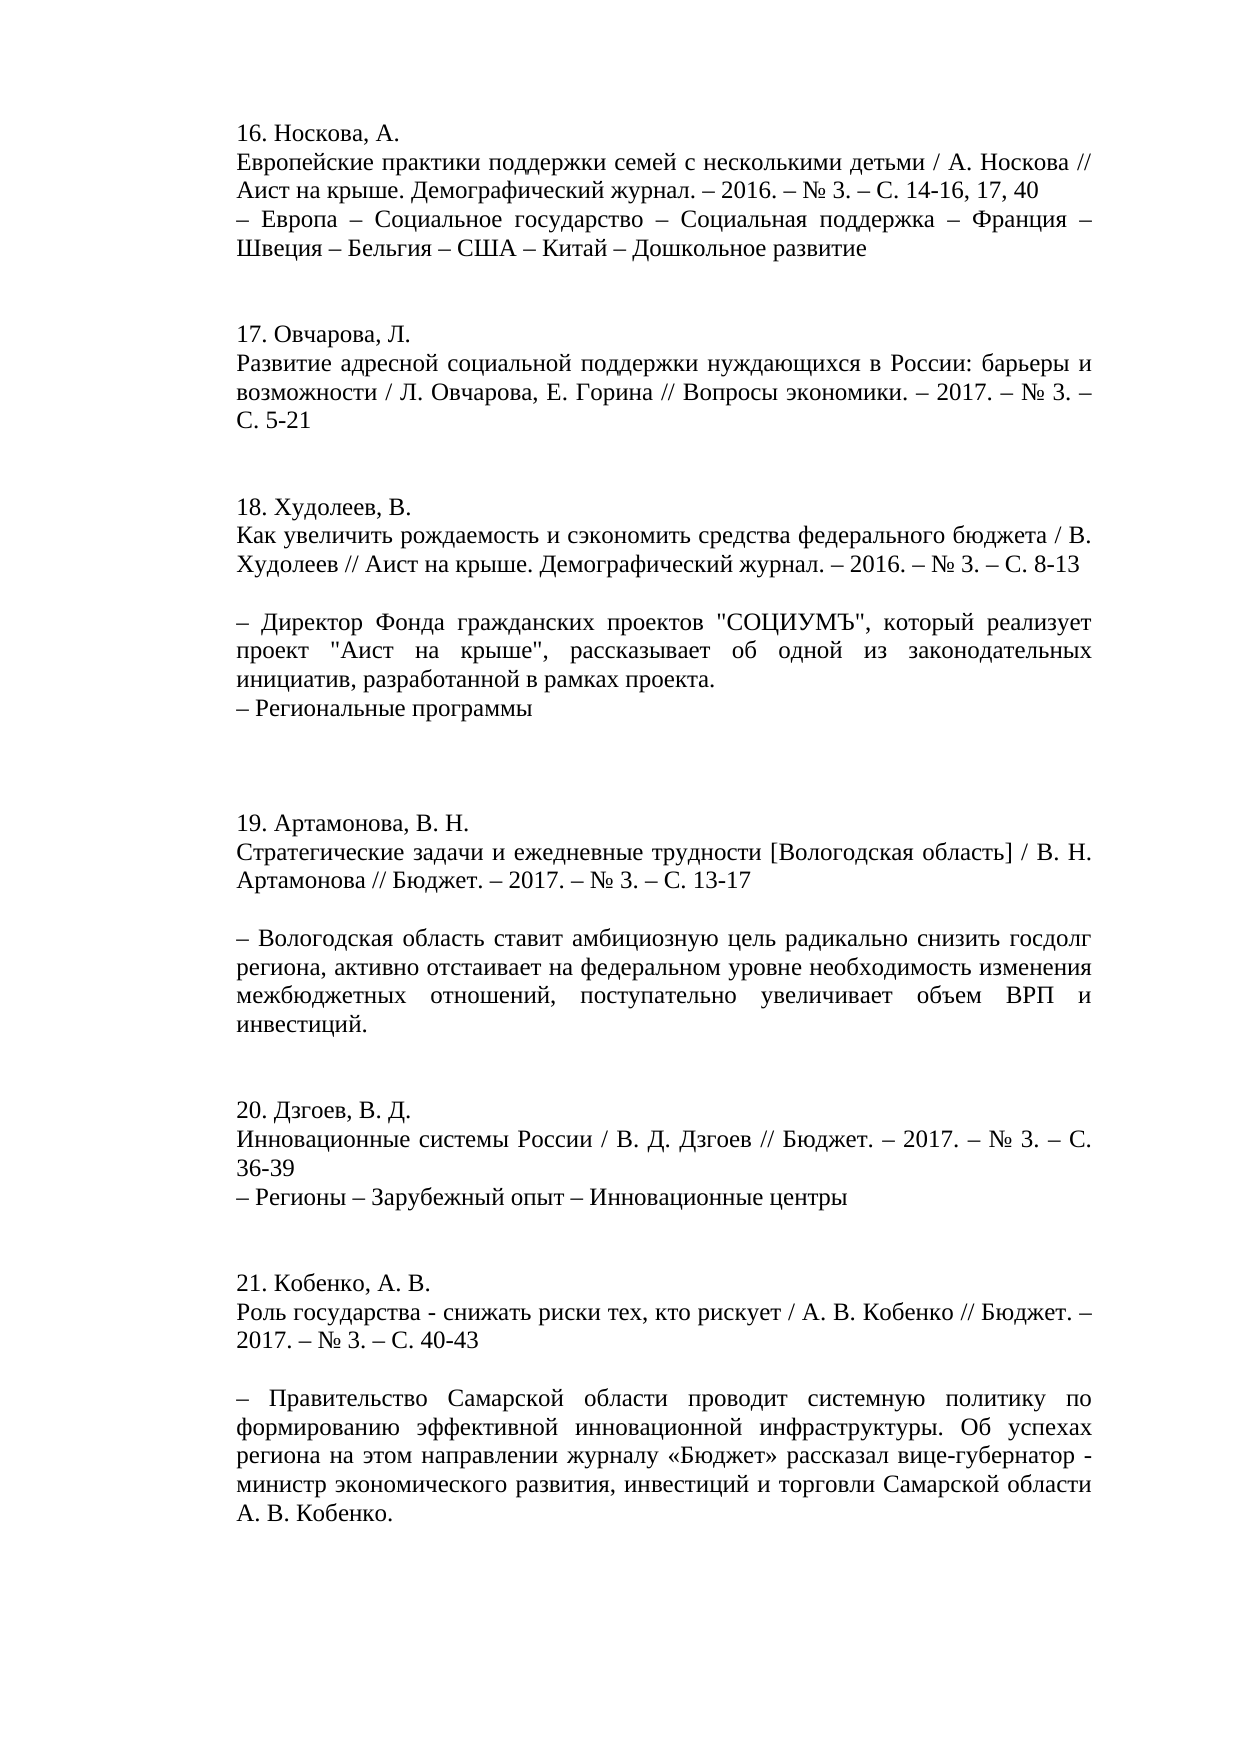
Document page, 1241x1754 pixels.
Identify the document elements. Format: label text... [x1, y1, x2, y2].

text 19. Артамонова, В. Н. [236, 808, 1093, 837]
text Стратегические задачи и ежедневные трудности [Вологодская область] / В. Н. Артамонова // Бюджет. – 2017. – № 3. – С. 13-17 [236, 837, 1093, 894]
text Как увеличить рождаемость и сэкономить средства федерального бюджета / В. Худолеев // Аист на крыше. Демографический журнал. – 2016. – № 3. – С. 8-13 [236, 521, 1093, 578]
text Европейские практики поддержки семей с несколькими детьми / А. Носкова // Аист на крыше. Демографический журнал. – 2016. – № 3. – С. 14-16, 17, 40 [236, 147, 1093, 204]
text – Региональные программы [236, 693, 1093, 722]
text 18. Худолеев, В. [236, 492, 1093, 521]
text – Вологодская область ставит амбициозную цель радикально снизить госдолг региона, активно отстаивает на федеральном уровне необходимость изменения межбюджетных отношений, поступательно увеличивает объем ВРП и инвестиций. [236, 923, 1093, 1038]
text – Директор Фонда гражданских проектов "СОЦИУМЪ", который реализует проект "Аист на крыше", рассказывает об одной из законодательных инициатив, разработанной в рамках проекта. [236, 607, 1093, 693]
text – Регионы – Зарубежный опыт – Инновационные центры [236, 1182, 1093, 1211]
text 20. Дзгоев, В. Д. [236, 1096, 1093, 1124]
text Развитие адресной социальной поддержки нуждающихся в России: барьеры и возможности / Л. Овчарова, Е. Горина // Вопросы экономики. – 2017. – № 3. – С. 5-21 [236, 348, 1093, 434]
text Инновационные системы России / В. Д. Дзгоев // Бюджет. – 2017. – № 3. – С. 36-39 [236, 1124, 1093, 1182]
text 21. Кобенко, А. В. [236, 1268, 1093, 1297]
text 17. Овчарова, Л. [236, 319, 1093, 348]
text – Правительство Самарской области проводит системную политику по формированию эффективной инновационной инфраструктуры. Об успехах региона на этом направлении журналу «Бюджет» рассказал вице-губернатор - министр экономического развития, инвестиций и торговли Самарской области А. В. Кобенко. [236, 1383, 1093, 1527]
text Роль государства - снижать риски тех, кто рискует / А. В. Кобенко // Бюджет. – 2017. – № 3. – С. 40-43 [236, 1297, 1093, 1354]
text 16. Носкова, А. [236, 118, 1093, 147]
text – Европа – Социальное государство – Социальная поддержка – Франция – Швеция – Бельгия – США – Китай – Дошкольное развитие [236, 204, 1093, 262]
